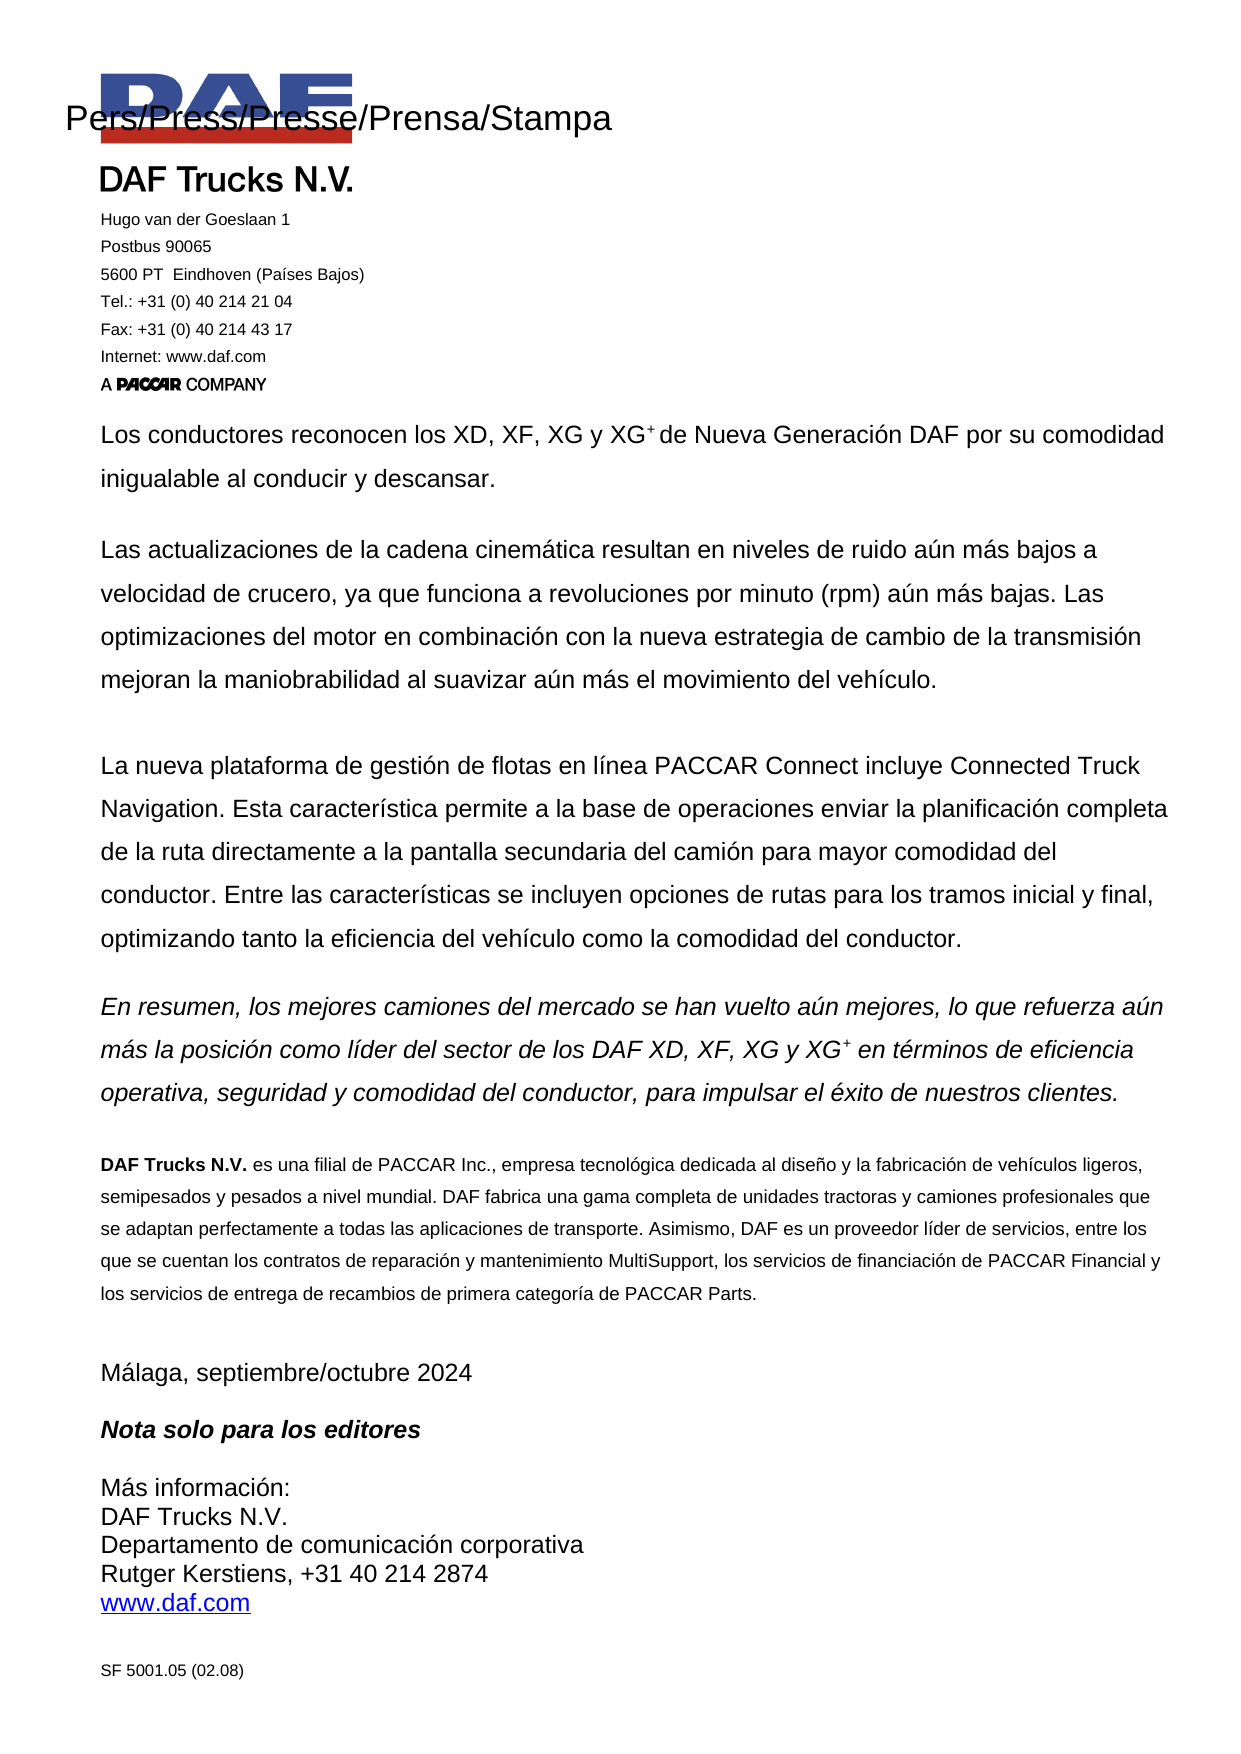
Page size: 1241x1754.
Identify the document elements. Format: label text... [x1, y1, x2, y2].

text Departamento de comunicación corporativa [100, 1531, 1169, 1559]
picture [100, 377, 267, 391]
text Nota solo para los editores [100, 1416, 1169, 1444]
text Rutger Kerstiens, +31 40 214 2874 [100, 1559, 1169, 1588]
text DAF Trucks N.V. es una filial de PACCAR Inc., empresa tecnológica dedicada al diseño y la fabricación de vehículos ligeros, semipesados y pesados a nivel mundial. DAF fabrica una gama completa de unidades tractoras y camiones profesionales que se adaptan perfectamente a todas las aplicaciones de transporte. Asimismo, DAF es un proveedor líder de servicios, entre los que se cuentan los contratos de reparación y mantenimiento MultiSupport, los servicios de financiación de PACCAR Financial y los servicios de entrega de recambios de primera categoría de PACCAR Parts. [100, 1153, 1169, 1304]
text Los conductores reconocen los XD, XF, XG y XG+ de Nueva Generación DAF por su comodidad inigualable al conducir y descansar. [100, 421, 1169, 492]
picture [100, 73, 353, 192]
text DAF Trucks N.V. [100, 1502, 1169, 1531]
text www.daf.com [100, 1588, 1169, 1617]
text Málaga, septiembre/octubre 2024 [100, 1336, 1169, 1387]
picture [343, 121, 353, 128]
text Las actualizaciones de la cadena cinemática resultan en niveles de ruido aún más bajos a velocidad de crucero, ya que funciona a revoluciones por minuto (rpm) aún más bajas. Las optimizaciones del motor en combinación con la nueva estrategia de cambio de la transmisión mejoran la maniobrabilidad al suavizar aún más el movimiento del vehículo. [100, 536, 1169, 694]
text Más información: [100, 1473, 1169, 1502]
picture [343, 113, 353, 119]
text La nueva plataforma de gestión de flotas en línea PACCAR Connect incluye Connected Truck Navigation. Esta característica permite a la base de operaciones enviar la planificación completa de la ruta directamente a la pantalla secundaria del camión para mayor comodidad del conductor. Entre las características se incluyen opciones de rutas para los tramos inicial y final, optimizando tanto la eficiencia del vehículo como la comodidad del conductor. [100, 751, 1169, 952]
text En resumen, los mejores camiones del mercado se han vuelto aún mejores, lo que refuerza aún más la posición como líder del sector de los DAF XD, XF, XG y XG+ en términos de eficiencia operativa, seguridad y comodidad del conductor, para impulsar el éxito de nuestros clientes. [100, 992, 1169, 1107]
